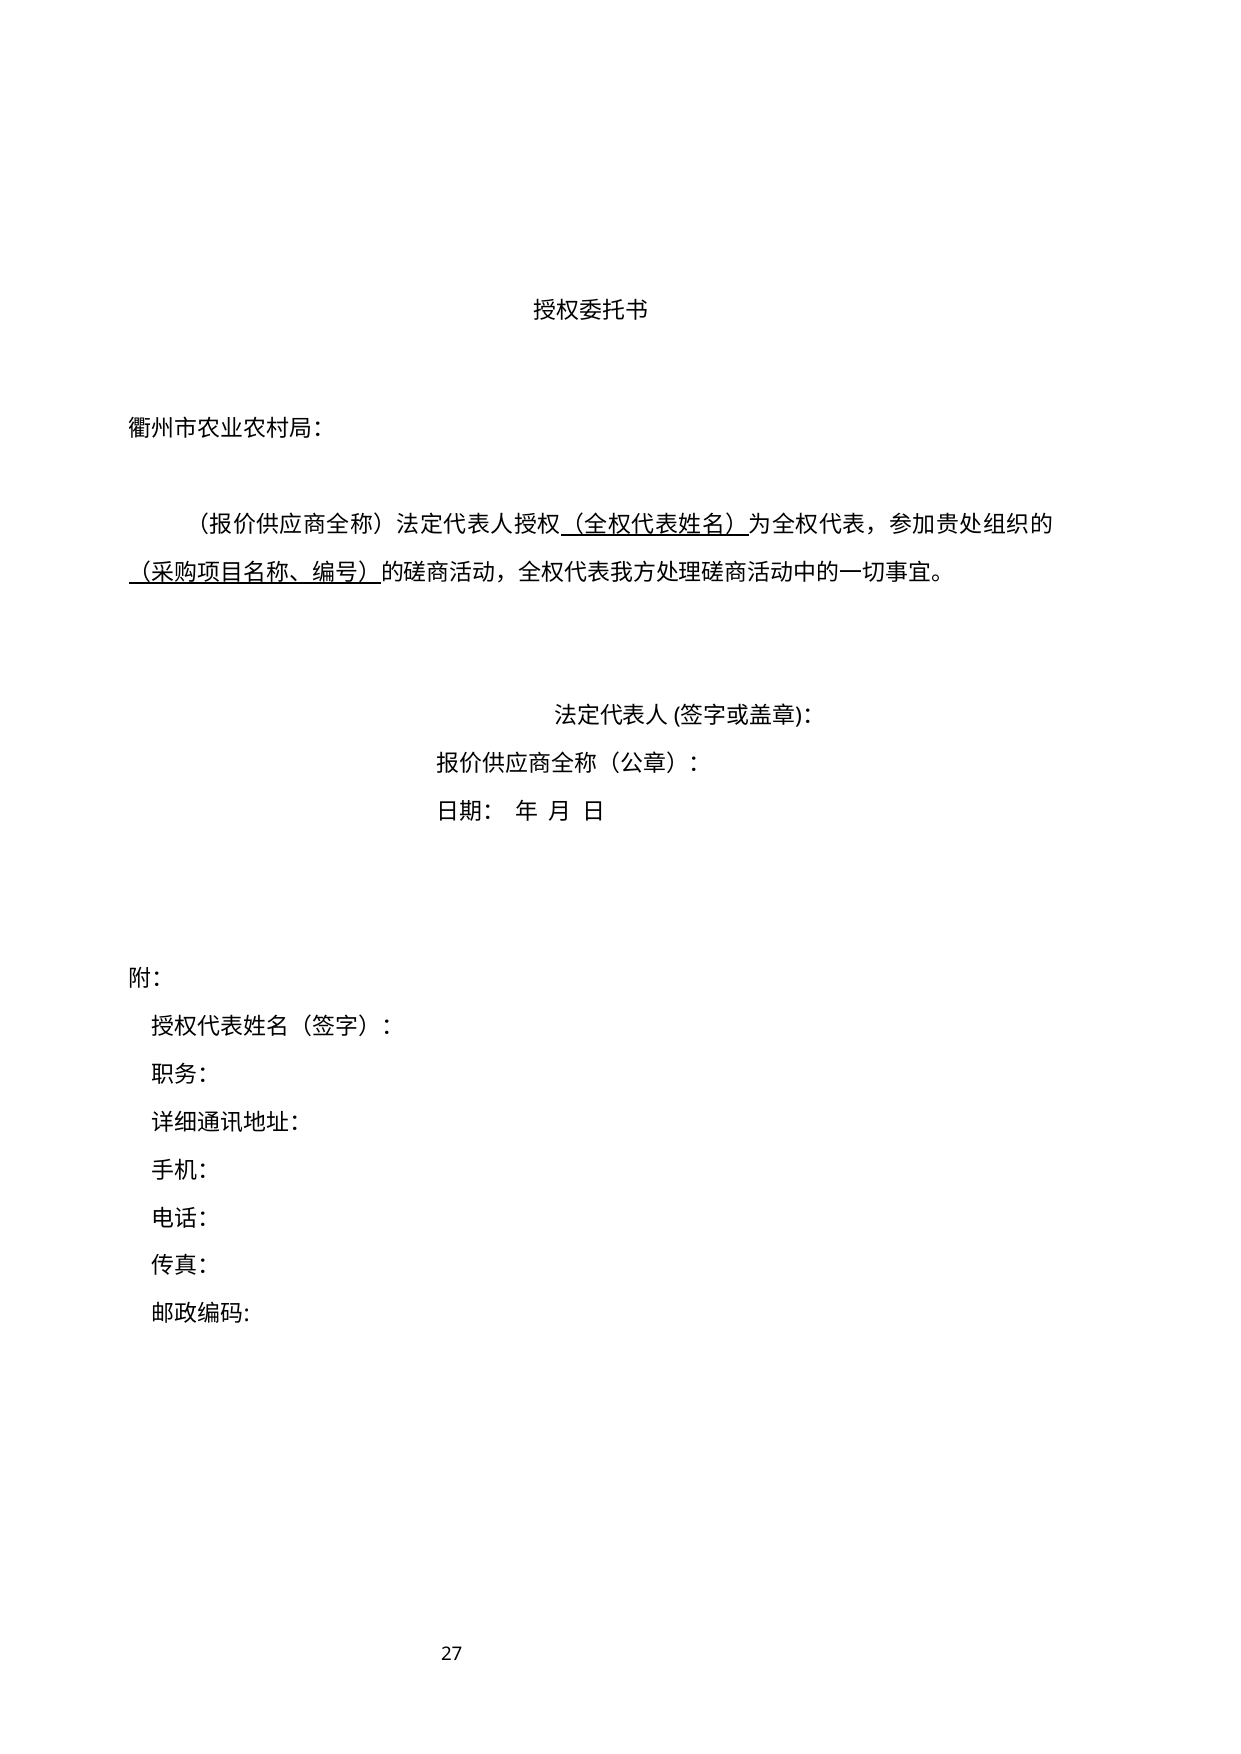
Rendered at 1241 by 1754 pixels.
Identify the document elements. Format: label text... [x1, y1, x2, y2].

text （报价供应商全称）法定代表人授权（全权代表姓名）为全权代表，参加贵处组织的（采购项目名称、编号）的磋商活动，全权代表我方处理磋商活动中的一切事宜。 [129, 494, 1053, 590]
text 职务： [129, 1044, 1053, 1092]
text 日期： 年 月 日 [129, 781, 1053, 829]
text 附： [129, 948, 1053, 996]
text 手机： [129, 1140, 1053, 1188]
text 传真： [129, 1236, 1053, 1283]
text 电话： [129, 1188, 1053, 1236]
text 授权委托书 [129, 292, 1053, 325]
text 衢州市农业农村局： [129, 398, 1053, 446]
text 邮政编码: [129, 1283, 1053, 1331]
text 详细通讯地址： [129, 1092, 1053, 1140]
text 报价供应商全称（公章）： [129, 733, 1053, 781]
text 授权代表姓名（签字）： [129, 996, 1053, 1044]
text 法定代表人 (签字或盖章)： [129, 686, 1053, 733]
